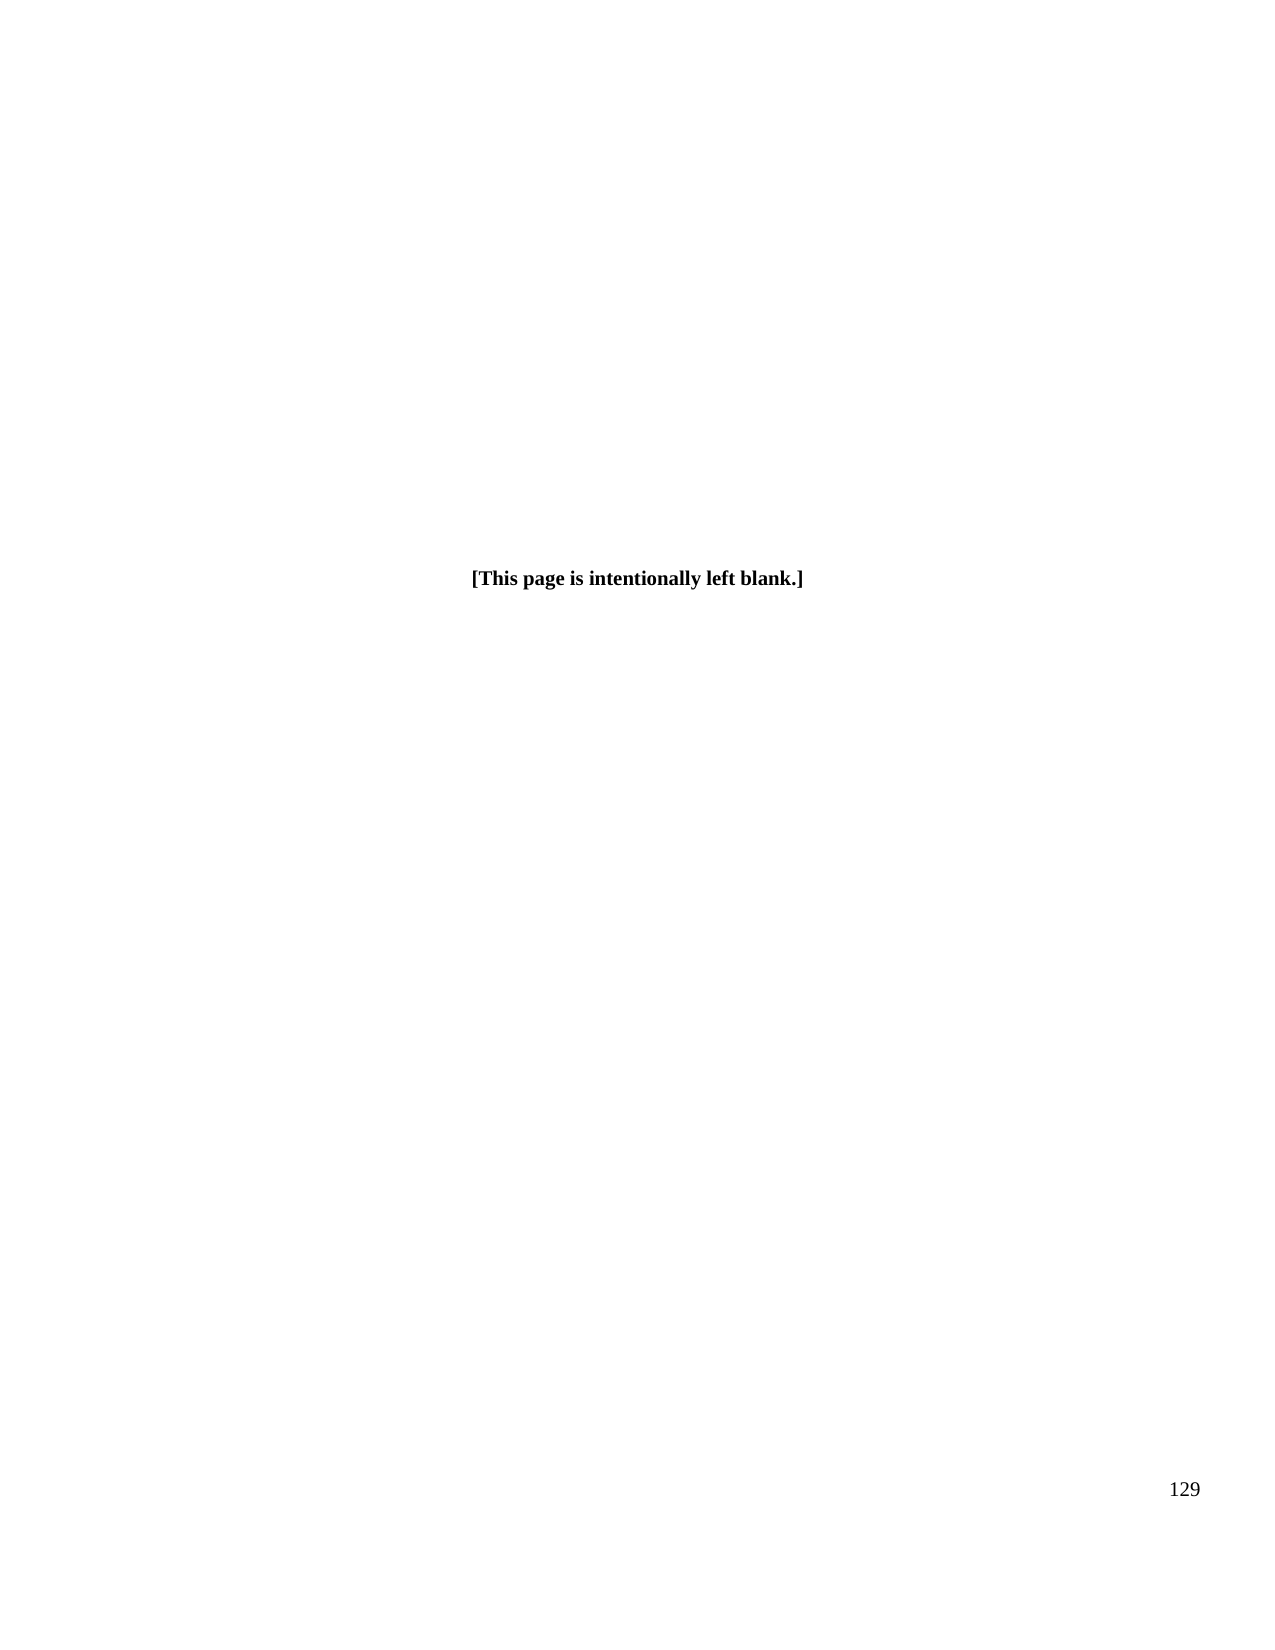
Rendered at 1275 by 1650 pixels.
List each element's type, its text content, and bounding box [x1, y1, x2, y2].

subtitle [This page is intentionally left blank.] [75, 566, 1200, 590]
